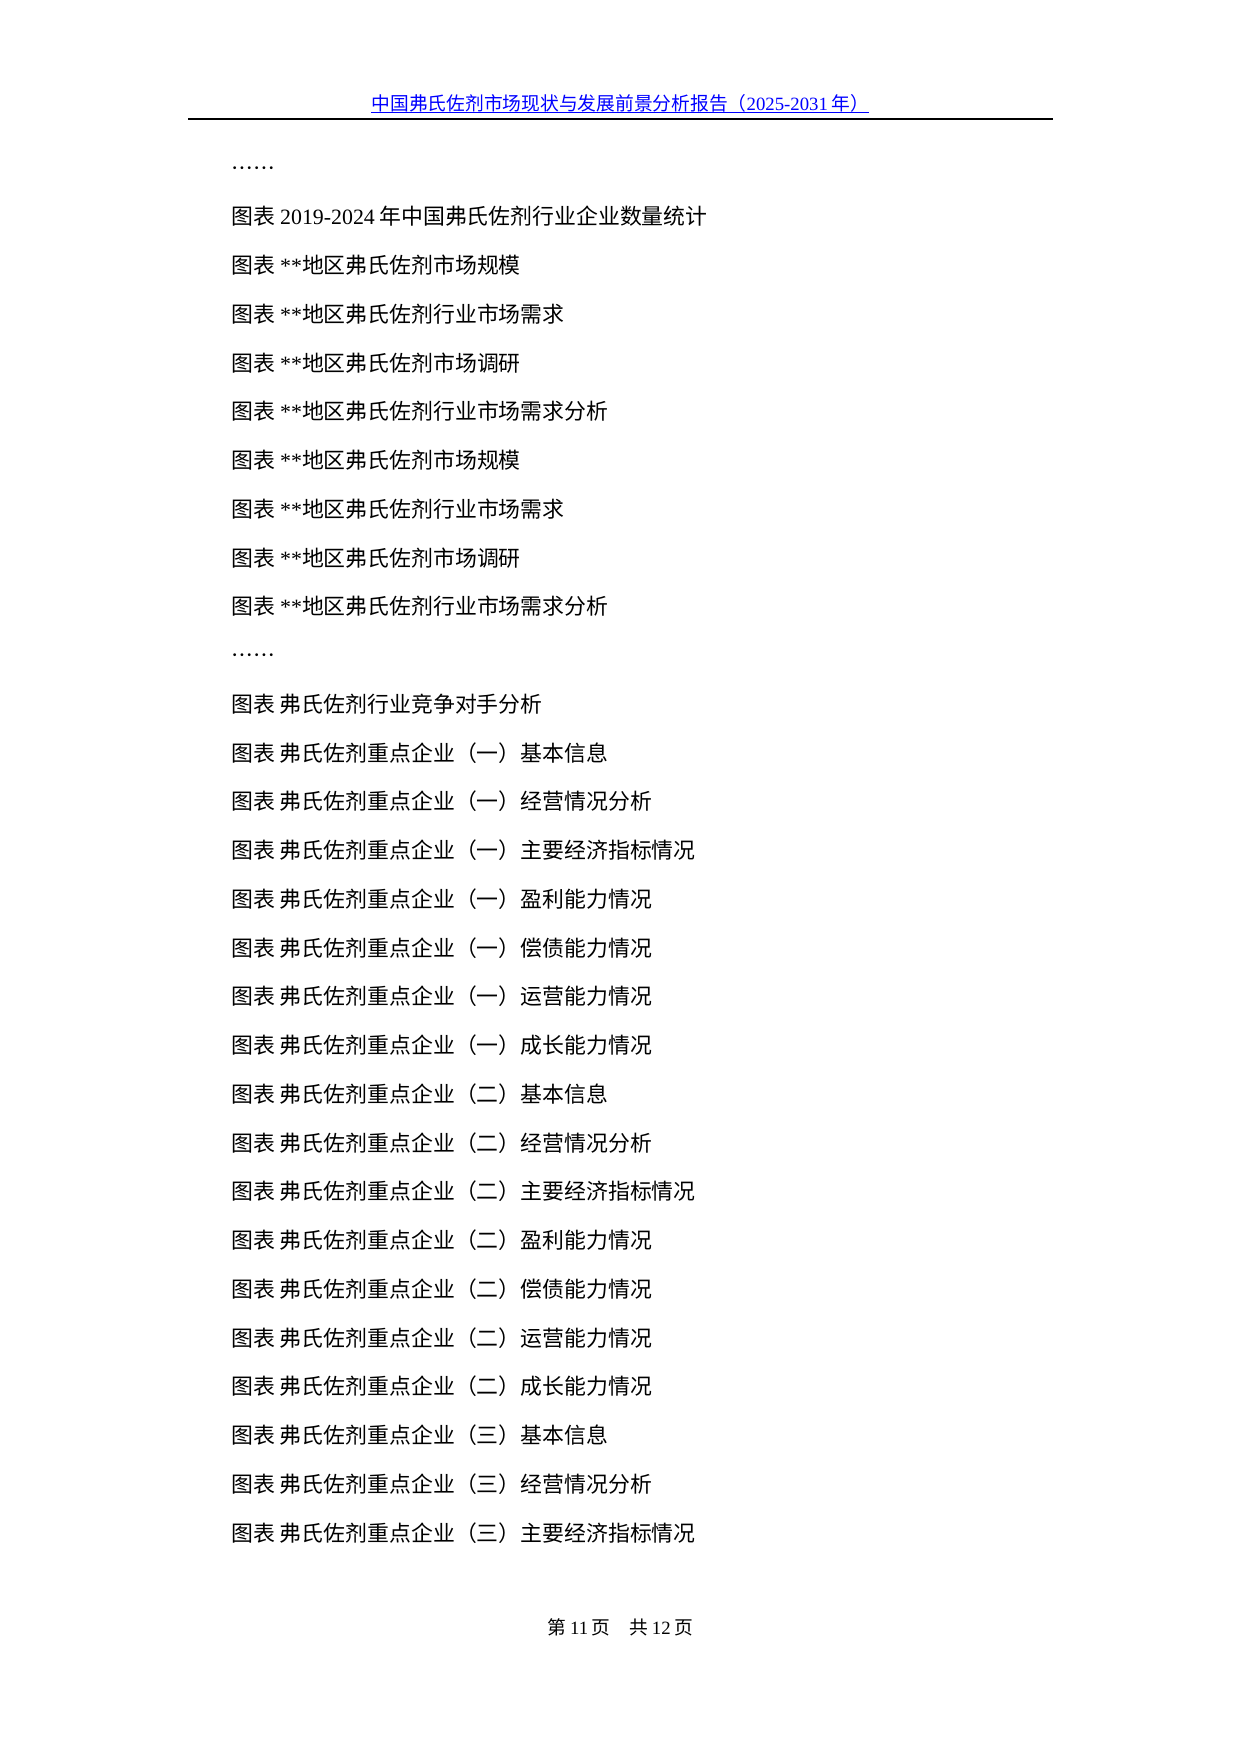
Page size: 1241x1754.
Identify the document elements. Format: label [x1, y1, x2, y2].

text [187, 150, 1053, 1548]
